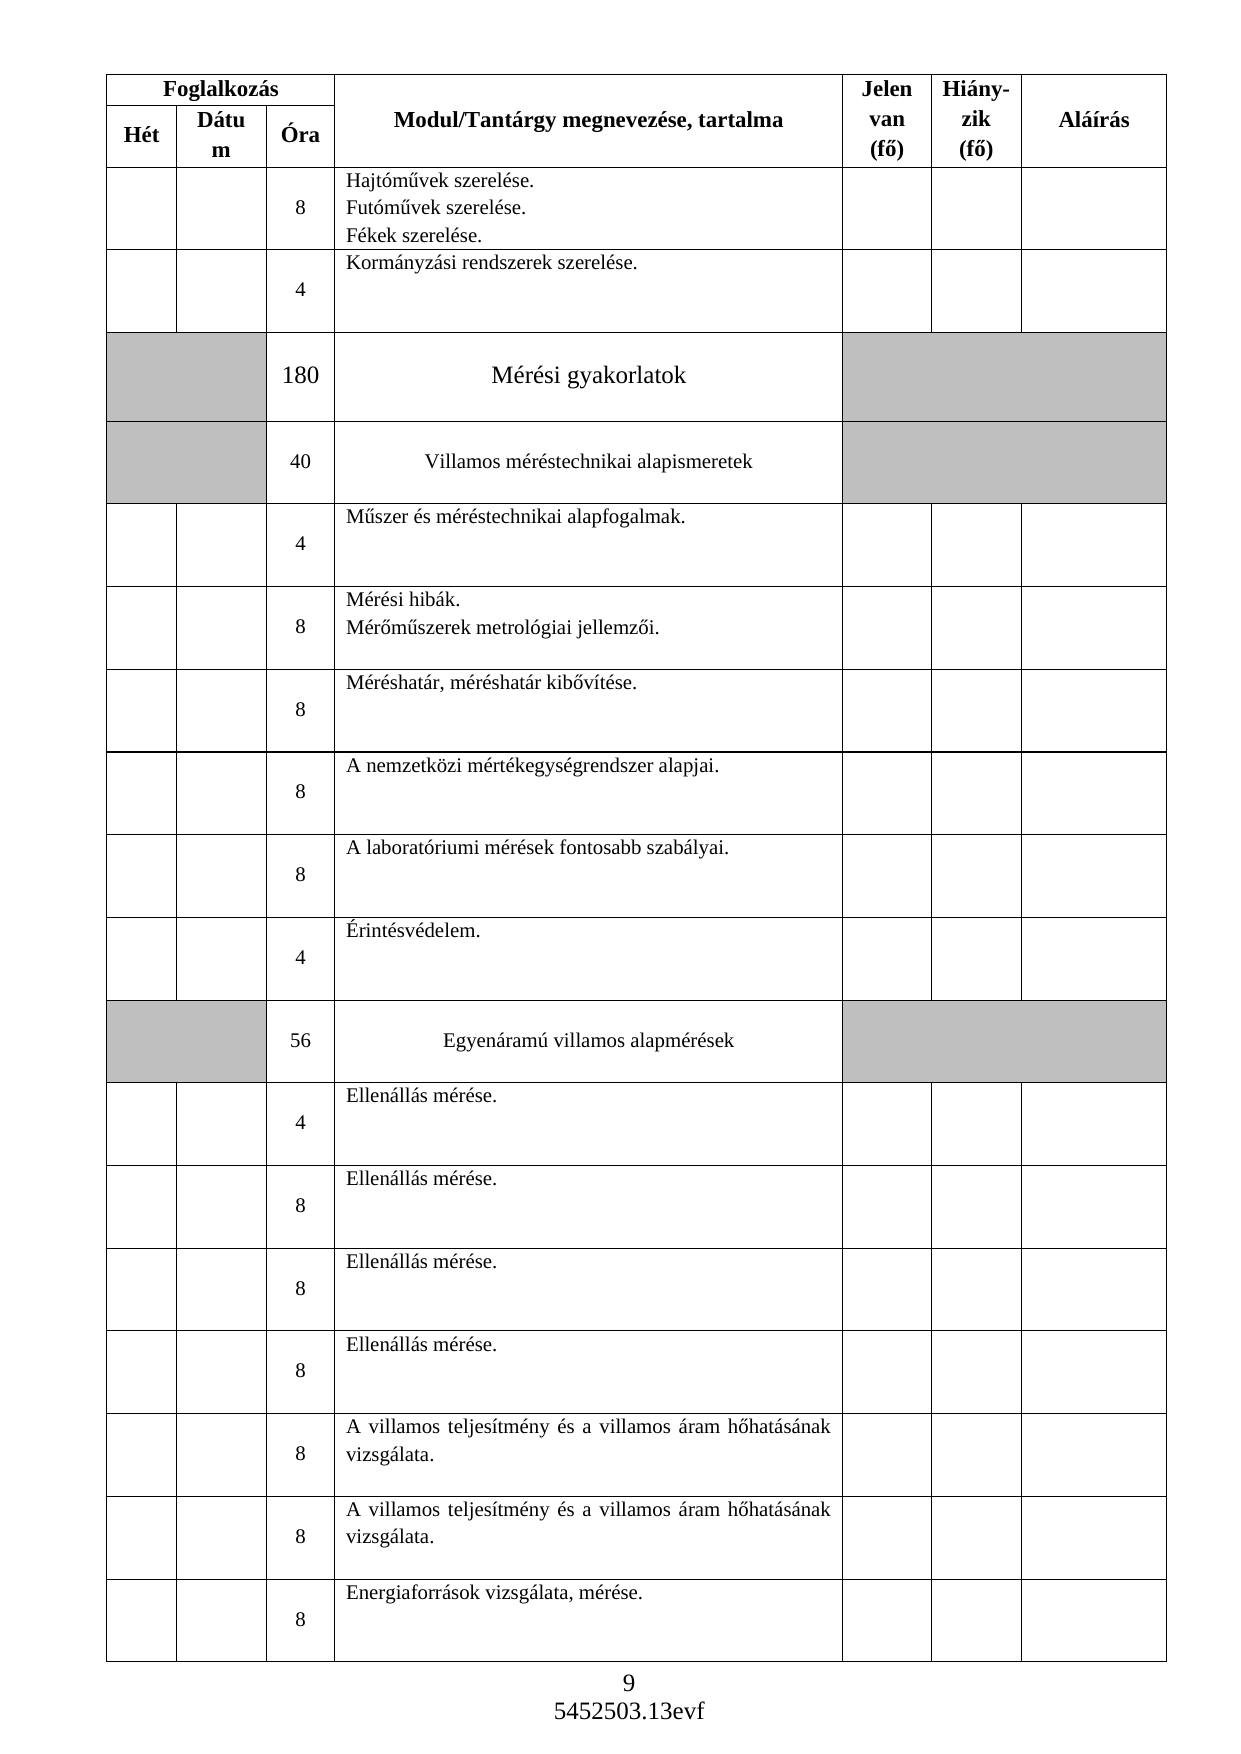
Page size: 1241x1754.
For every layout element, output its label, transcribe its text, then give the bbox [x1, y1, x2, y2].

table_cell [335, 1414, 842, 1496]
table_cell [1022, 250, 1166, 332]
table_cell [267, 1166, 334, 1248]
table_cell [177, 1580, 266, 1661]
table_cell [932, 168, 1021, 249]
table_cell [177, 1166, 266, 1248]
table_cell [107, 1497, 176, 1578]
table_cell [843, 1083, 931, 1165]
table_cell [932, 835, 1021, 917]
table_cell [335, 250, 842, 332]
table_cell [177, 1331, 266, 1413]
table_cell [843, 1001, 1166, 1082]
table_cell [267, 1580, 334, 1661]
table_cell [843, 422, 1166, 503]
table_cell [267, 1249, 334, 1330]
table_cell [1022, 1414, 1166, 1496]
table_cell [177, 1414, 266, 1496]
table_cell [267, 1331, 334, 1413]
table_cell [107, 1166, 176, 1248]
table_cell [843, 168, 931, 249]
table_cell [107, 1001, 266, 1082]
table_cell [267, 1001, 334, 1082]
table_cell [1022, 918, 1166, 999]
table_cell Dátum [177, 106, 266, 167]
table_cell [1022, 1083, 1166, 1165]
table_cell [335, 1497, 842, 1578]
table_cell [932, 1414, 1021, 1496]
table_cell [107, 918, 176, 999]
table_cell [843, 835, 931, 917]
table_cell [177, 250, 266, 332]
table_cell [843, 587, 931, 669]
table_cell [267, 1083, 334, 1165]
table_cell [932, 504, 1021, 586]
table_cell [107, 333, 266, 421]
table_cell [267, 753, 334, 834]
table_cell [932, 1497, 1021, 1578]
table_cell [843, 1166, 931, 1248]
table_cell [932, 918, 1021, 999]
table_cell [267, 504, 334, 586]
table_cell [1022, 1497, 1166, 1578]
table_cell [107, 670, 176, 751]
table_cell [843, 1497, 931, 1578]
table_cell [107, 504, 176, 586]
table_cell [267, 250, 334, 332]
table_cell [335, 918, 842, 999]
table_header Jelen van (fő) [843, 75, 931, 167]
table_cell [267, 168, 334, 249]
table_header Foglalkozás [107, 75, 334, 105]
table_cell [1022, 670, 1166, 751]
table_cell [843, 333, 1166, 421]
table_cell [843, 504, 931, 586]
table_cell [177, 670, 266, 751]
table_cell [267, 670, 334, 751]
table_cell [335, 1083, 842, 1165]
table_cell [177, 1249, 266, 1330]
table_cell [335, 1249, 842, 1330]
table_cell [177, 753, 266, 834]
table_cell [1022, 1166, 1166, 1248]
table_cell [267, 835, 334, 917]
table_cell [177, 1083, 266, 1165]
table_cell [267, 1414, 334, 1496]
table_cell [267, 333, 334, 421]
table_header Modul/Tantárgy megnevezése, tartalma [335, 75, 842, 167]
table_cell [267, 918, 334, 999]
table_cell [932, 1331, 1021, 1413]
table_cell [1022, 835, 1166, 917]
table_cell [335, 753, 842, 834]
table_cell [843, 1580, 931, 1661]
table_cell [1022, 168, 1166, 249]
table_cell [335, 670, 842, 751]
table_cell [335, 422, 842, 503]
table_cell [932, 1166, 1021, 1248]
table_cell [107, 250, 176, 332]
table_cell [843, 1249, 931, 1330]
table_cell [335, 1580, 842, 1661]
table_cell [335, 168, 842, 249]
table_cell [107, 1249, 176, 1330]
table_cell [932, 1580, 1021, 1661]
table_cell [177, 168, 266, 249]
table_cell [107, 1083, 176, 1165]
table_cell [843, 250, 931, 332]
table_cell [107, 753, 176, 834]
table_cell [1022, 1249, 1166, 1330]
table_header Aláírás [1022, 75, 1166, 167]
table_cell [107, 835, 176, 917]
table_header Hiány- zik (fő) [932, 75, 1021, 167]
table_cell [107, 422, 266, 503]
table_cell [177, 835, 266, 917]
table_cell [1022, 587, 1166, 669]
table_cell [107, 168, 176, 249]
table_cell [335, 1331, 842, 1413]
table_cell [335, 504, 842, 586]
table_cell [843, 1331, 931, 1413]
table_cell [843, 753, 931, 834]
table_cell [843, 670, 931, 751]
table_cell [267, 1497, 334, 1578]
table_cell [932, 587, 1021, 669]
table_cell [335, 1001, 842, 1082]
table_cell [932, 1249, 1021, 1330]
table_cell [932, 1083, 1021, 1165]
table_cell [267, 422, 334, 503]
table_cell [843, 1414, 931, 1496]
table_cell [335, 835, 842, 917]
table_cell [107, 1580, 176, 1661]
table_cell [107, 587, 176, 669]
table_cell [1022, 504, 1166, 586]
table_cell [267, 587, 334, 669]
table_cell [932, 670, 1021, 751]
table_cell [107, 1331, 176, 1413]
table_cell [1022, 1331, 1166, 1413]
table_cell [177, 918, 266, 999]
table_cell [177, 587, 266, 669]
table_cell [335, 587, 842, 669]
table_cell Óra [267, 106, 334, 167]
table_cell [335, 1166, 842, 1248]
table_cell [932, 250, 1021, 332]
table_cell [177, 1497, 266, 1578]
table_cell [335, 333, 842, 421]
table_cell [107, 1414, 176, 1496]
table_cell Hét [107, 106, 176, 167]
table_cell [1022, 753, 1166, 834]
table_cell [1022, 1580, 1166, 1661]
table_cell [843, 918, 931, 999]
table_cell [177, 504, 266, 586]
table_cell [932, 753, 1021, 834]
